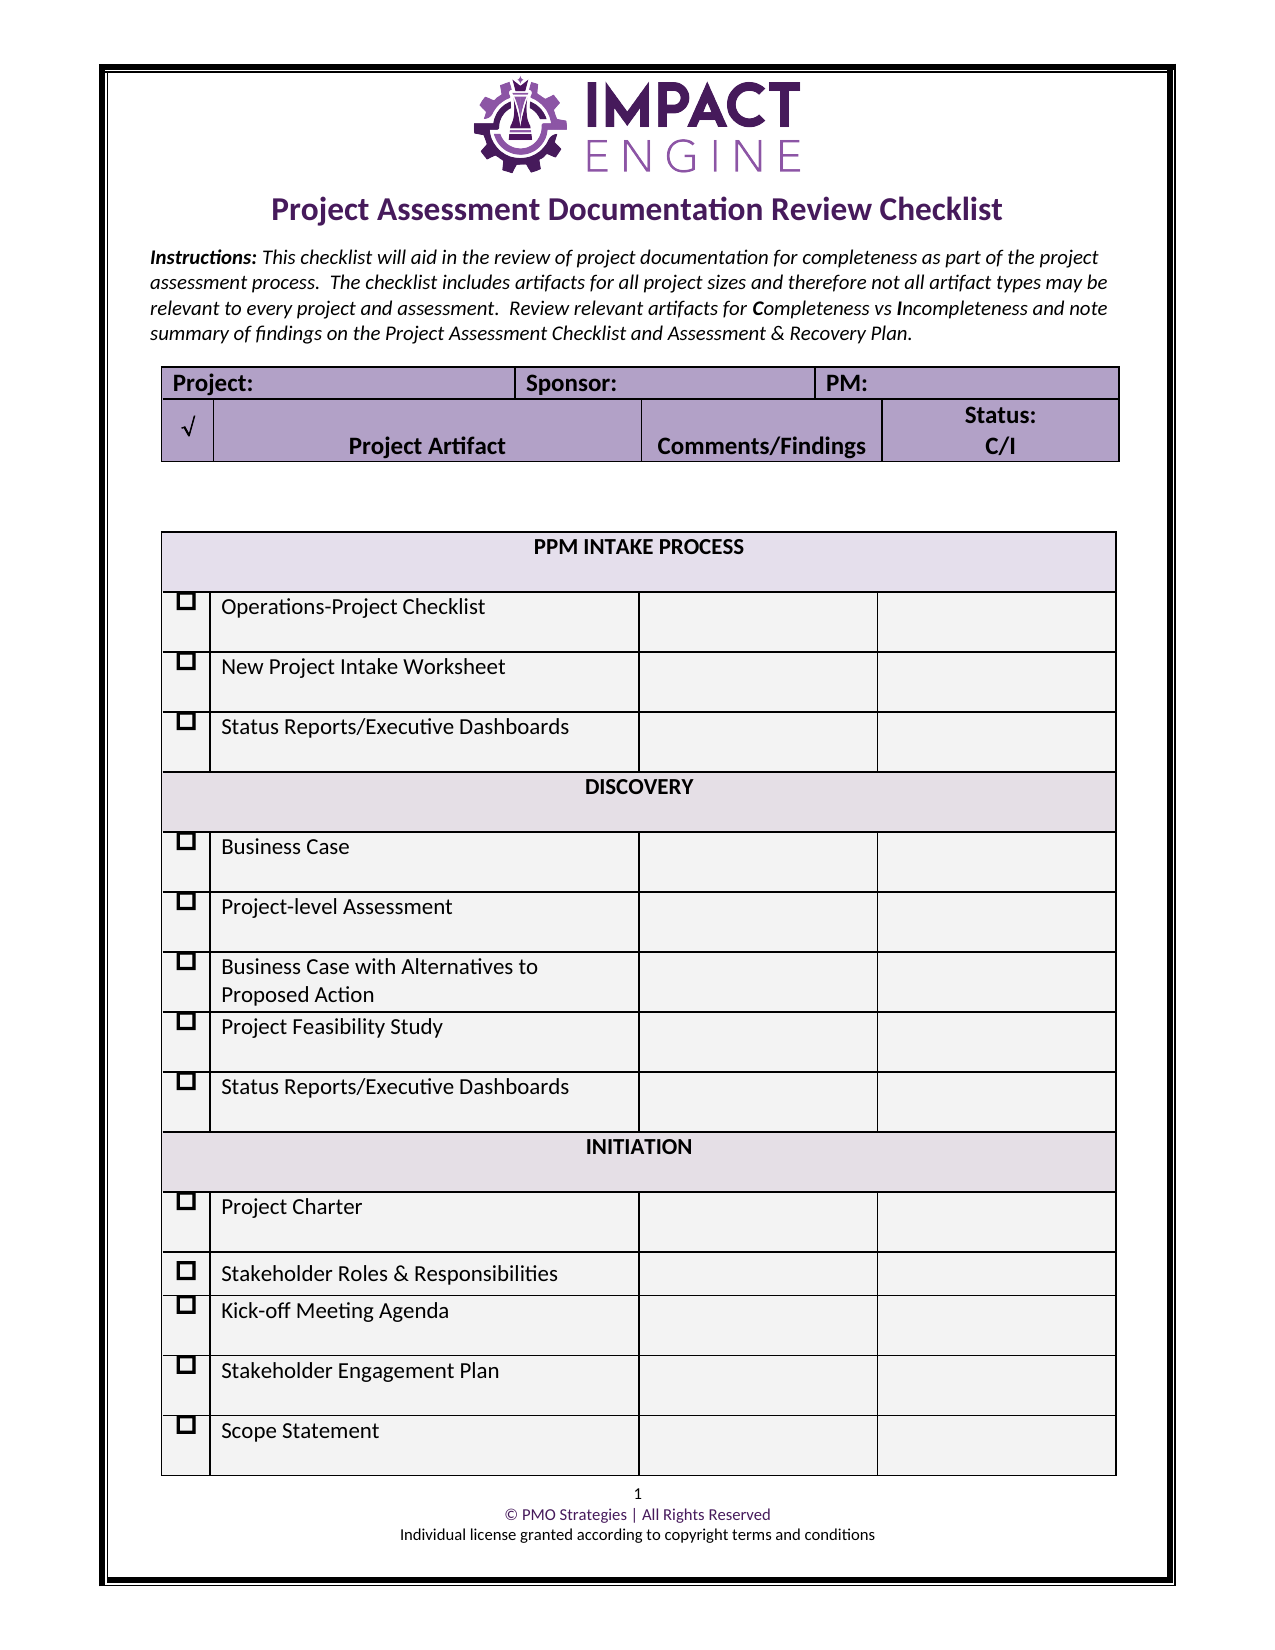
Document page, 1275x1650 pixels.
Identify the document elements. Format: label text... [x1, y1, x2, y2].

table_cell Kick-off Meeting Agenda [211, 1296, 638, 1355]
table_cell □ [162, 1356, 209, 1415]
table_cell DISCOVERY [162, 772, 1115, 831]
table_cell □ [162, 712, 209, 771]
table_cell INITIATION [162, 1132, 1115, 1191]
table_cell Stakeholder Engagement Plan [211, 1356, 638, 1415]
table_cell [640, 713, 877, 771]
table_header PPM INTAKE PROCESS [162, 533, 1115, 591]
table_cell Project Charter [211, 1193, 638, 1251]
table_cell [640, 1416, 877, 1475]
table_cell [640, 1356, 877, 1415]
table_cell New Project Intake Worksheet [211, 653, 638, 711]
table_cell [640, 593, 877, 651]
table_cell Business Case [211, 833, 638, 891]
table_cell [878, 653, 1115, 711]
table_cell [640, 953, 877, 1011]
table_cell [878, 1416, 1115, 1475]
table_cell [878, 833, 1115, 891]
table_cell □ [162, 832, 209, 891]
table_cell □ [162, 892, 209, 951]
table_cell □ [162, 1192, 209, 1251]
table_cell [878, 953, 1115, 1011]
table_cell [640, 653, 877, 711]
table_cell [640, 893, 877, 951]
table_cell [640, 1193, 877, 1251]
table_cell □ [162, 652, 209, 711]
table_cell □ [162, 1296, 209, 1355]
table_cell Project Feasibility Study [211, 1013, 638, 1071]
table_cell □ [162, 952, 209, 1011]
table_cell Operations-Project Checklist [211, 593, 638, 651]
table_cell Project-level Assessment [211, 893, 638, 951]
table_cell Scope Statement [211, 1416, 638, 1475]
table_cell □ [162, 592, 209, 651]
table_cell [878, 593, 1115, 651]
table_cell [640, 833, 877, 891]
table_cell [878, 1296, 1115, 1355]
table_cell Business Case with Alternatives to Proposed Action [211, 953, 638, 1011]
table_cell [878, 1356, 1115, 1415]
table_cell [640, 1073, 877, 1131]
table_cell [640, 1253, 877, 1295]
table_cell □ [162, 1416, 209, 1475]
table_cell [878, 1013, 1115, 1071]
table_cell [878, 713, 1115, 771]
table_cell [878, 1073, 1115, 1131]
table_cell Status Reports/Executive Dashboards [211, 1073, 638, 1131]
table_cell [878, 1253, 1115, 1295]
table_cell □ [162, 1252, 209, 1295]
table_cell □ [162, 1072, 209, 1131]
table_cell [640, 1013, 877, 1071]
table_cell [640, 1296, 877, 1355]
table_cell [878, 1193, 1115, 1251]
table_cell Status Reports/Executive Dashboards [211, 713, 638, 771]
table_cell [878, 893, 1115, 951]
table_cell Stakeholder Roles & Responsibilities [211, 1253, 638, 1295]
table_cell □ [162, 1012, 209, 1071]
